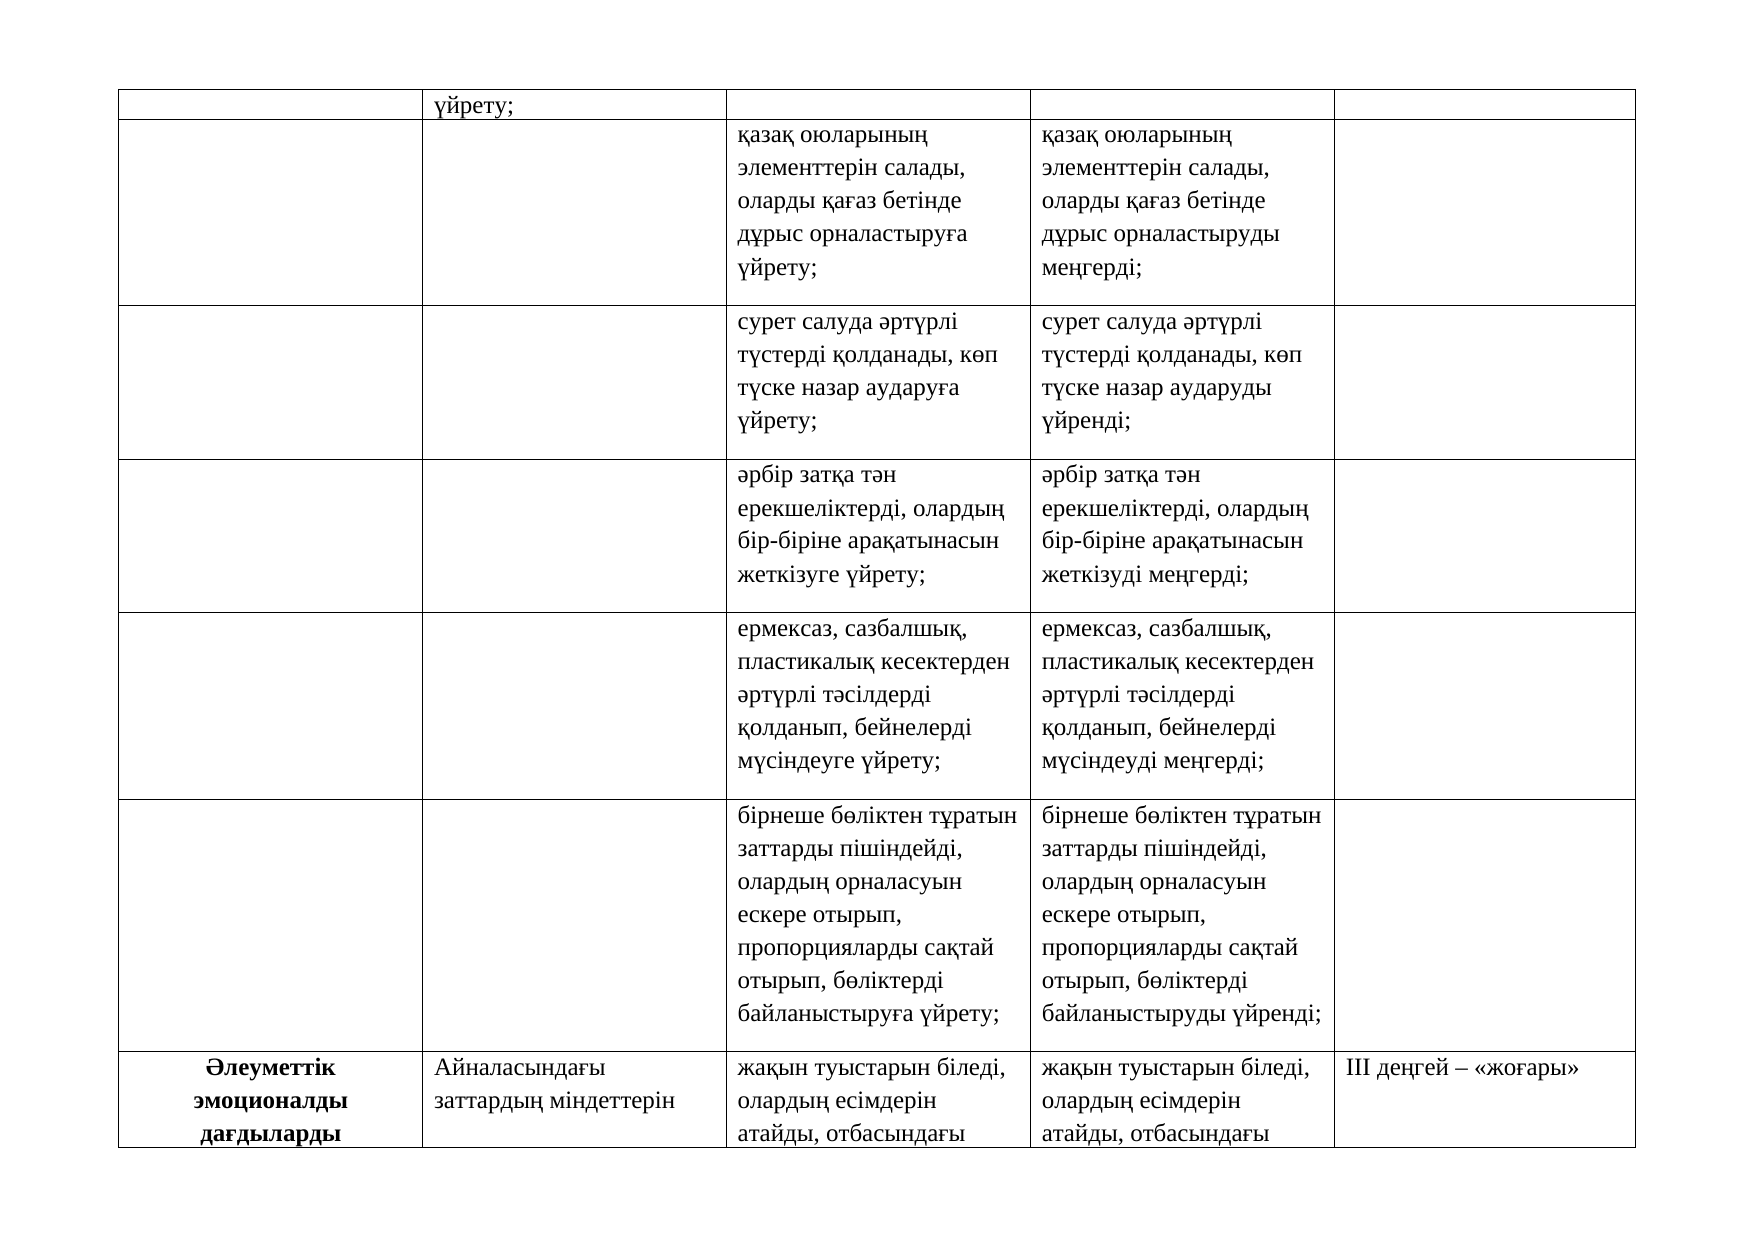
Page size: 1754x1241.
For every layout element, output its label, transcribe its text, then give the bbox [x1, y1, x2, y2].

table_cell әрбір затқа тән ерекшеліктерді, олардың бір-біріне арақатынасын жеткізуді меңгерді; [1031, 460, 1334, 612]
table_cell ермексаз, сазбалшық, пластикалық кесектерден әртүрлі тәсілдерді қолданып, бейнелерді мүсіндеуге үйрету; [727, 613, 1030, 799]
table_cell [1335, 306, 1635, 458]
table_cell [119, 120, 422, 305]
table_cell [1335, 1052, 1635, 1147]
table_cell ермексаз, сазбалшық, пластикалық кесектерден әртүрлі тәсілдерді қолданып, бейнелерді мүсіндеуді меңгерді; [1031, 613, 1334, 799]
table_cell қазақ оюларының элементтерін салады, оларды қағаз бетінде дұрыс орналастыруды меңгерді; [1031, 120, 1334, 305]
table_cell [119, 306, 422, 458]
table_cell сурет салуда әртүрлі түстерді қолданады, көп түске назар аударуға үйрету; [727, 306, 1030, 458]
table_cell [423, 613, 726, 799]
table_cell [119, 800, 422, 1051]
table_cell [727, 1052, 1030, 1147]
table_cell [1031, 90, 1334, 118]
table_cell бірнеше бөліктен тұратын заттарды пішіндейді, олардың орналасуын ескере отырып, пропорцияларды сақтай отырып, бөліктерді байланыстыруға үйрету; [727, 800, 1030, 1051]
table_cell бірнеше бөліктен тұратын заттарды пішіндейді, олардың орналасуын ескере отырып, пропорцияларды сақтай отырып, бөліктерді байланыстыруды үйренді; [1031, 800, 1334, 1051]
table_cell [423, 306, 726, 458]
table_cell [1335, 613, 1635, 799]
table_cell [423, 460, 726, 612]
table_cell [119, 460, 422, 612]
table_cell қазақ оюларының элементтерін салады, оларды қағаз бетінде дұрыс орналастыруға үйрету; [727, 120, 1030, 305]
table_cell [1335, 120, 1635, 305]
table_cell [119, 90, 422, 118]
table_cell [727, 90, 1030, 118]
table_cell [119, 1052, 422, 1147]
table_cell сурет салуда әртүрлі түстерді қолданады, көп түске назар аударуды үйренді; [1031, 306, 1334, 458]
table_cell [423, 90, 726, 118]
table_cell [1335, 90, 1635, 118]
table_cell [423, 1052, 726, 1147]
table_cell әрбір затқа тән ерекшеліктерді, олардың бір-біріне арақатынасын жеткізуге үйрету; [727, 460, 1030, 612]
table_cell [119, 613, 422, 799]
table_cell [423, 800, 726, 1051]
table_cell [1031, 1052, 1334, 1147]
table_cell [1335, 800, 1635, 1051]
table_cell [1335, 460, 1635, 612]
table_cell [423, 120, 726, 305]
